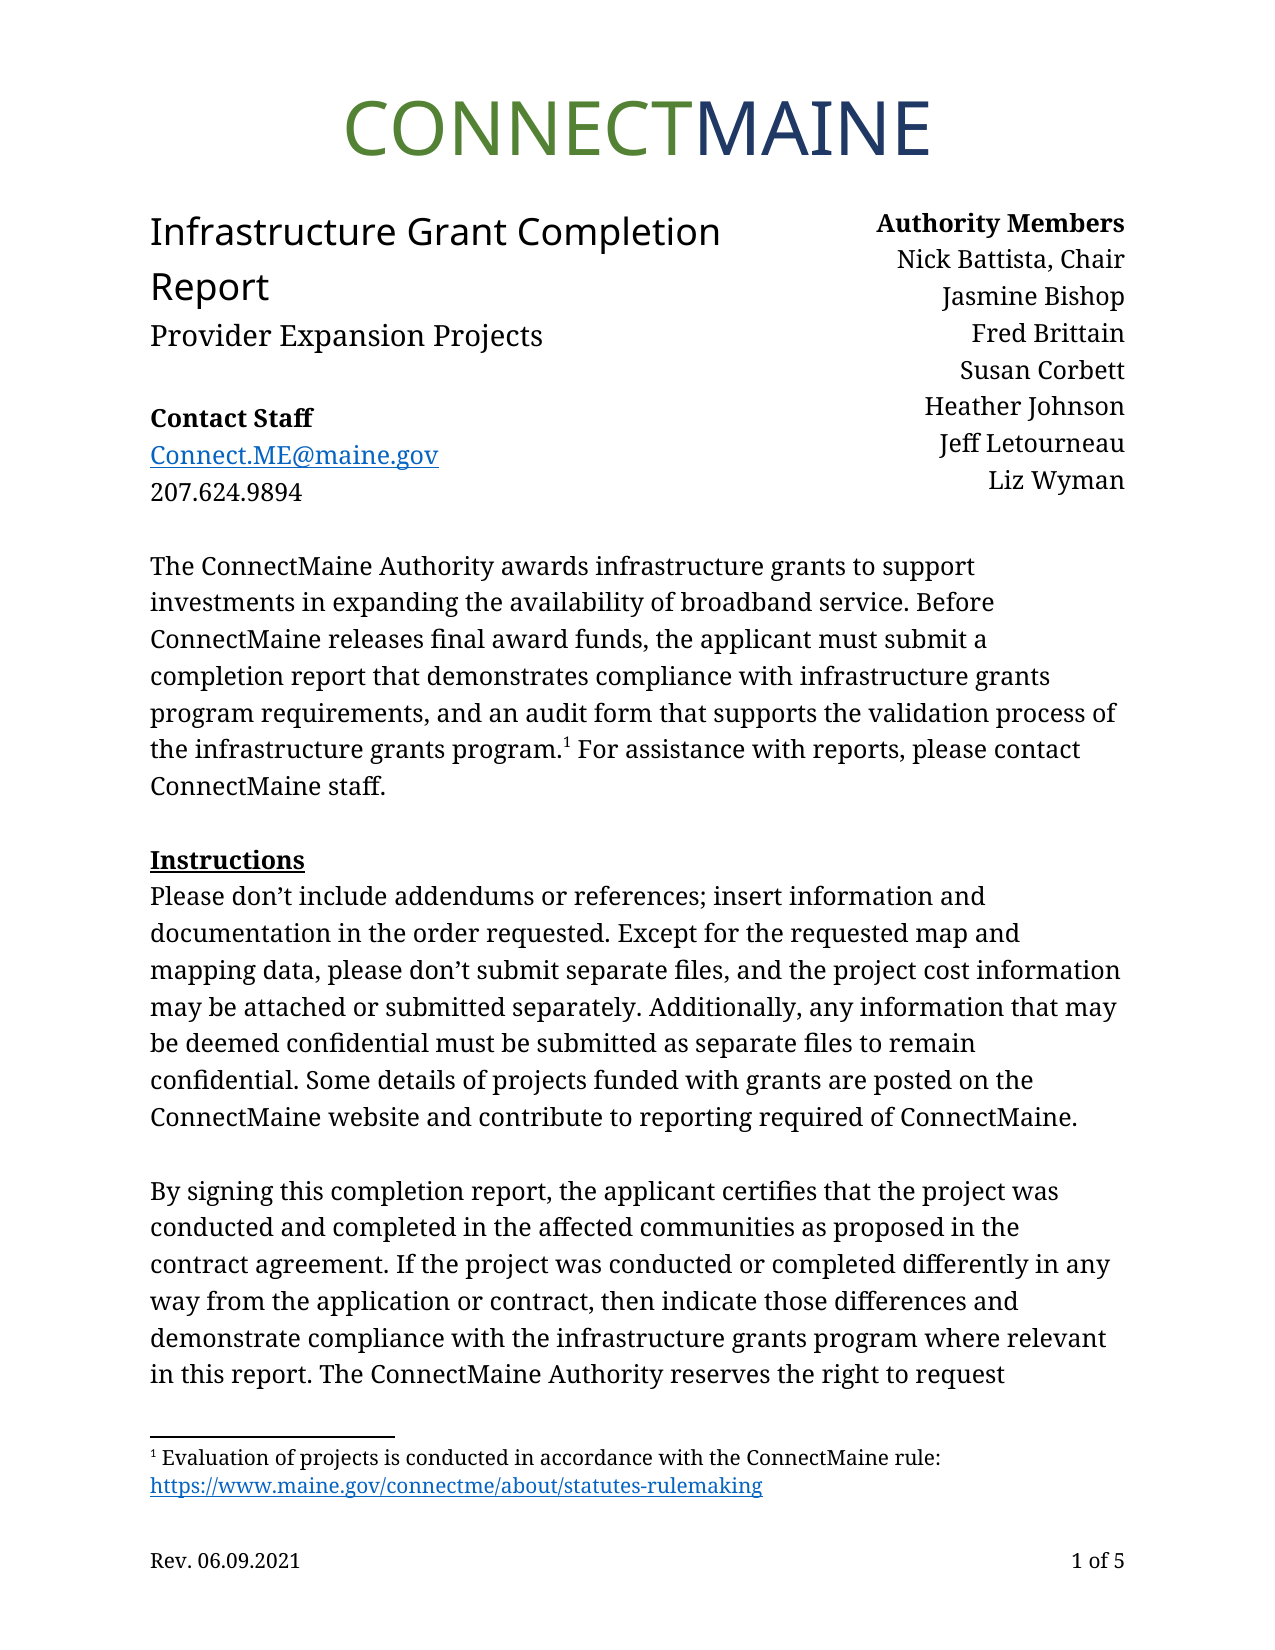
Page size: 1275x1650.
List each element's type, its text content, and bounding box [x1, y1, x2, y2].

text Provider Expansion Projects [150, 315, 795, 355]
text Contact Staff [150, 401, 795, 435]
text Infrastructure Grant Completion Report [150, 205, 795, 311]
text Jeff Letourneau [870, 426, 1125, 460]
text Heather Johnson [870, 389, 1125, 423]
text Susan Corbett [870, 352, 1125, 386]
text Authority Members [870, 205, 1125, 239]
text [150, 1173, 1125, 1391]
text Liz Wyman [870, 463, 1125, 497]
text Fred Brittain [870, 316, 1125, 349]
text Nick Battista, Chair [870, 242, 1125, 276]
text 207.624.9894 [150, 474, 795, 509]
text Instructions [150, 842, 1125, 876]
text Jasmine Bishop [870, 279, 1125, 313]
text Please don’t include addendums or references; insert information and documentation in the order requested. Except for the requested map and mapping data, please don’t submit separate files, and the project cost information may be attached or submitted separately. Additionally, any information that may be deemed confidential must be submitted as separate files to remain confidential. Some details of projects funded with grants are posted on the ConnectMaine website and contribute to reporting required of ConnectMaine. [150, 879, 1125, 1134]
text The ConnectMaine Authority awards infrastructure grants to support investments in expanding the availability of broadband service. Before ConnectMaine releases final award funds, the applicant must submit a completion report that demonstrates compliance with infrastructure grants program requirements, and an audit form that supports the validation process of the infrastructure grants program. For assistance with reports, please contact ConnectMaine staff. [150, 548, 1125, 803]
text Connect.ME@maine.gov [150, 438, 795, 472]
